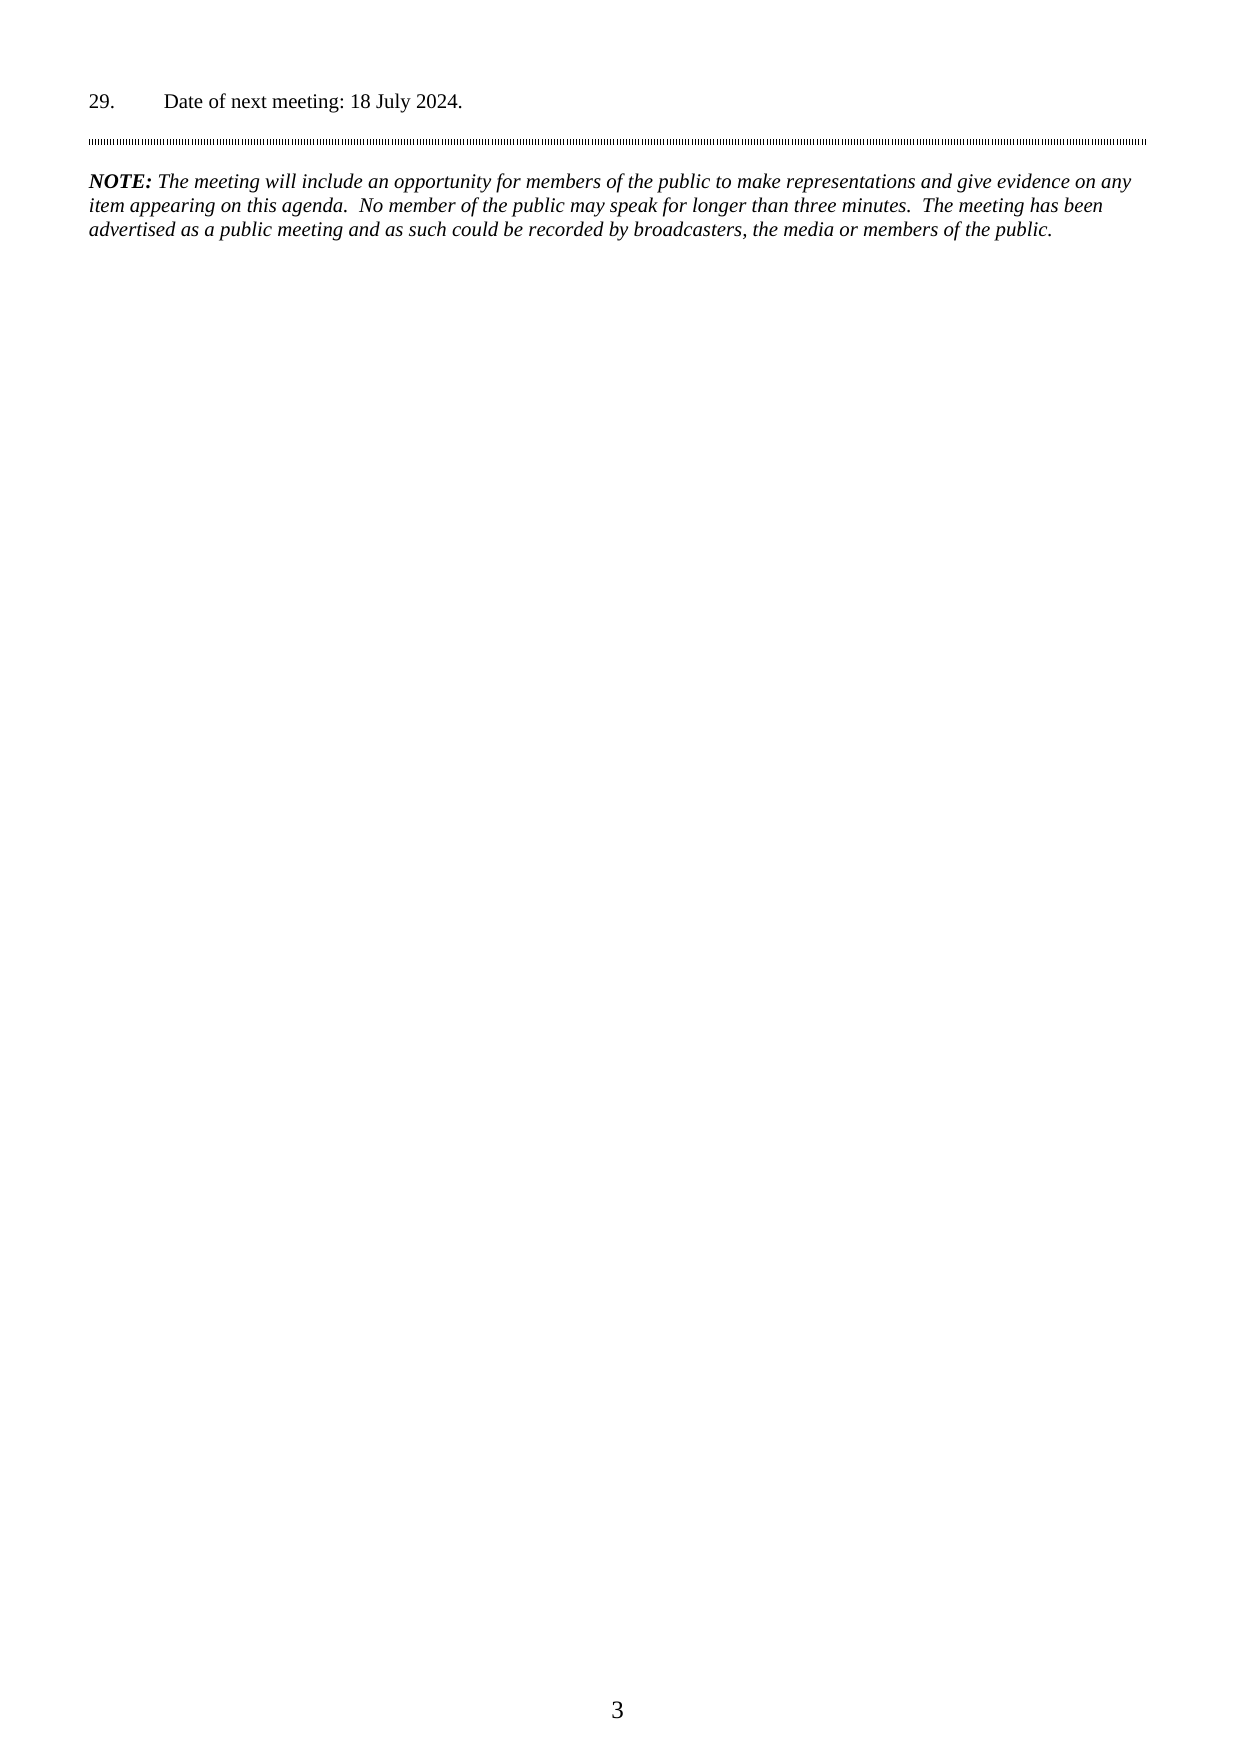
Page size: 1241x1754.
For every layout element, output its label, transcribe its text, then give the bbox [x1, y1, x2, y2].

text NOTE: The meeting will include an opportunity for members of the public to make representations and give evidence on any item appearing on this agenda. No member of the public may speak for longer than three minutes. The meeting has been advertised as a public meeting and as such could be recorded by broadcasters, the media or members of the public. [89, 169, 1146, 241]
text 29. Date of next meeting: 18 July 2024. [89, 89, 1146, 113]
